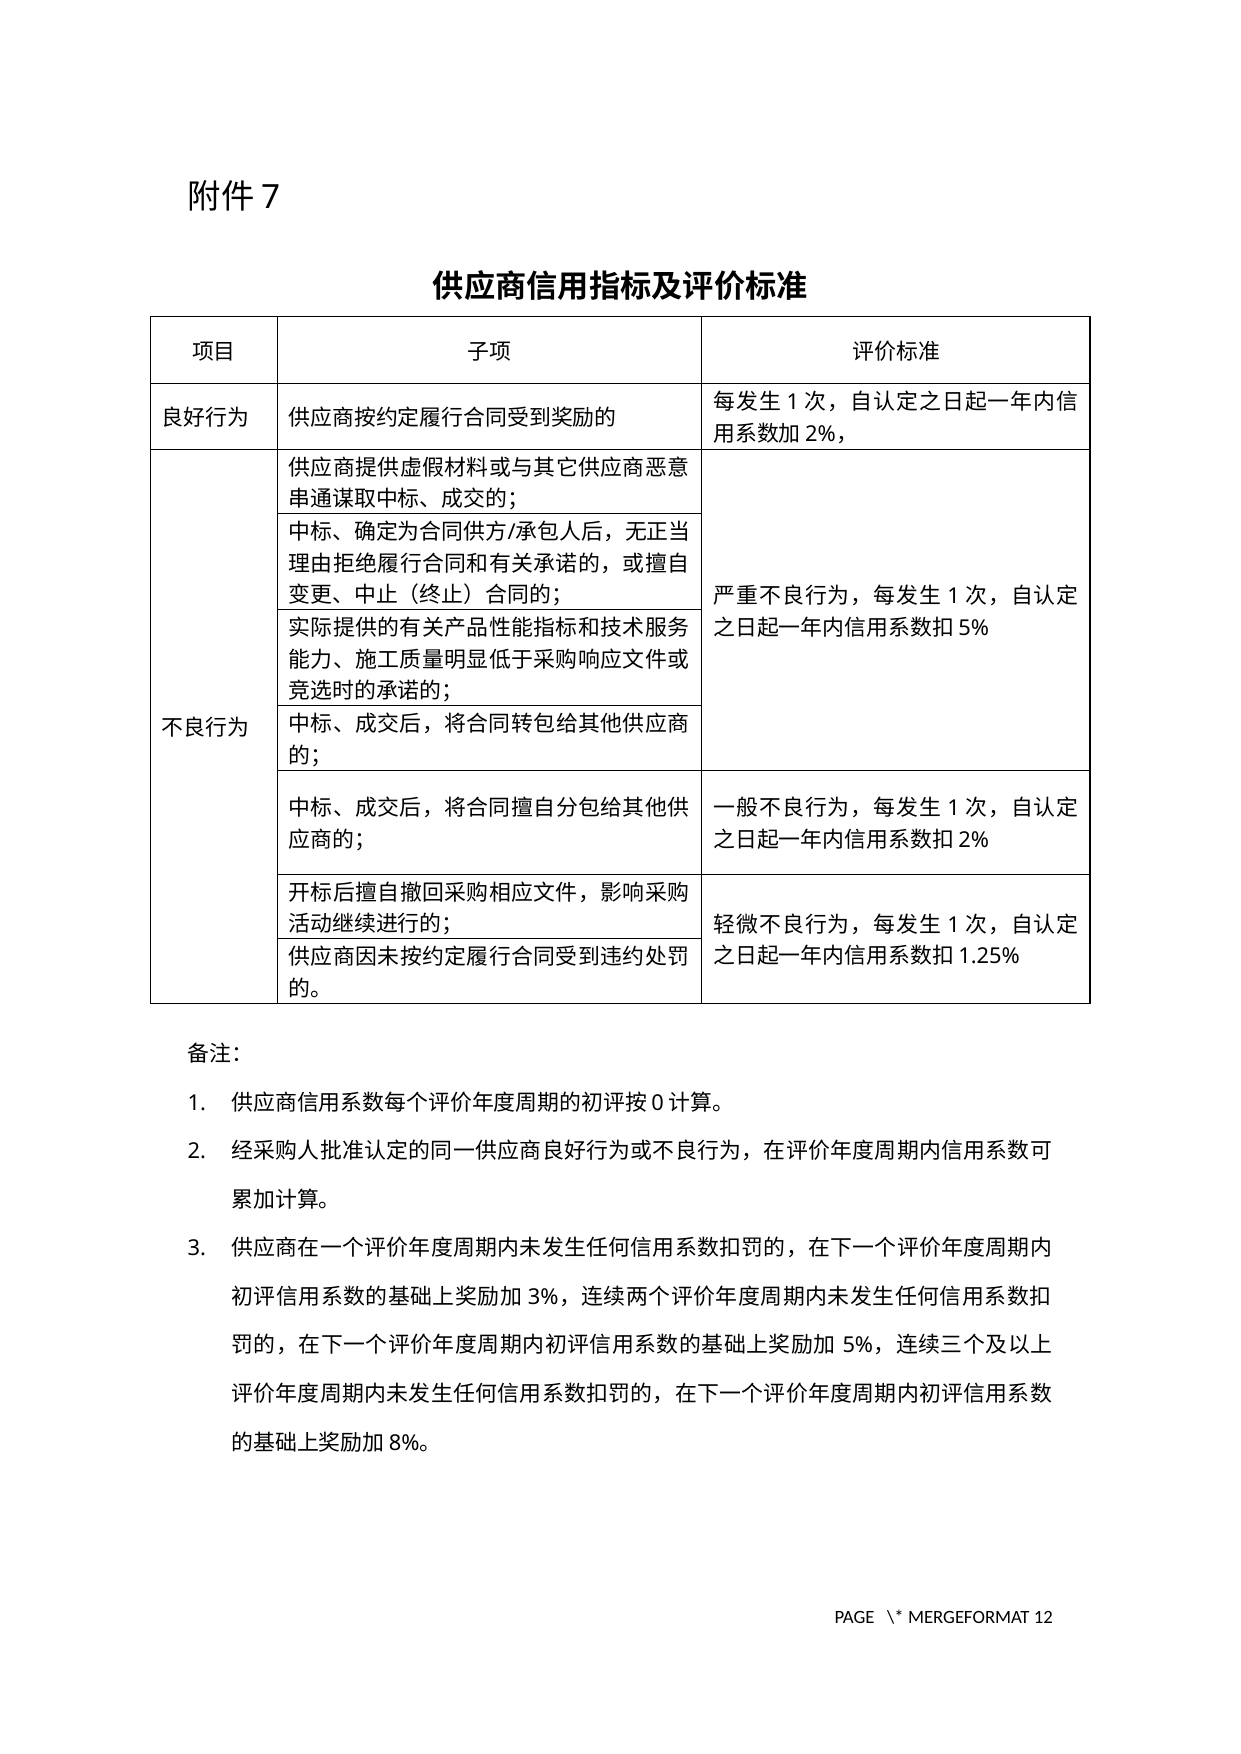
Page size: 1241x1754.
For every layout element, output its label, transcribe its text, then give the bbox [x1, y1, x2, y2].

table_cell 一般不良行为，每发生1次，自认定之日起一年内信用系数扣2% [702, 771, 1089, 874]
table_cell 中标、成交后，将合同擅自分包给其他供应商的； [278, 771, 701, 874]
table_cell 中标、确定为合同供方/承包人后，无正当理由拒绝履行合同和有关承诺的，或擅自变更、中止（终止）合同的； [278, 514, 701, 609]
table_cell 中标、成交后，将合同转包给其他供应商的； [278, 706, 701, 769]
table_cell 供应商按约定履行合同受到奖励的 [278, 384, 701, 449]
table_header 项目 [151, 317, 277, 383]
list 供应商信用系数每个评价年度周期的初评按0计算。 [187, 1084, 1053, 1117]
table_cell 每发生1次，自认定之日起一年内信用系数加2%， [702, 384, 1089, 449]
text 备注： [187, 1036, 1053, 1068]
list 供应商在一个评价年度周期内未发生任何信用系数扣罚的，在下一个评价年度周期内初评信用系数的基础上奖励加3%，连续两个评价年度周期内未发生任何信用系数扣罚的，在下一个评价年度周期内初评信用系数的基础上奖励加5%，连续三个及以上评价年度周期内未发生任何信用系数扣罚的，在下一个评价年度周期内初评信用系数的基础上奖励加8%。 [187, 1230, 1053, 1457]
text 附件7 [187, 162, 1053, 227]
table_cell 实际提供的有关产品性能指标和技术服务能力、施工质量明显低于采购响应文件或竞选时的承诺的； [278, 610, 701, 705]
table_cell 轻微不良行为，每发生1次，自认定之日起一年内信用系数扣1.25% [702, 875, 1089, 1002]
table_cell 良好行为 [151, 384, 277, 449]
table_cell 开标后擅自撤回采购相应文件，影响采购活动继续进行的； [278, 875, 701, 938]
list 经采购人批准认定的同一供应商良好行为或不良行为，在评价年度周期内信用系数可累加计算。 [187, 1133, 1053, 1214]
table_header 评价标准 [702, 317, 1089, 383]
table_cell 不良行为 [151, 450, 277, 1002]
table_cell 供应商因未按约定履行合同受到违约处罚的。 [278, 939, 701, 1002]
table_cell 严重不良行为，每发生1次，自认定之日起一年内信用系数扣5% [702, 450, 1089, 769]
table_header 子项 [278, 317, 701, 383]
text 供应商信用指标及评价标准 [187, 251, 1053, 316]
table_cell 供应商提供虚假材料或与其它供应商恶意串通谋取中标、成交的； [278, 450, 701, 513]
